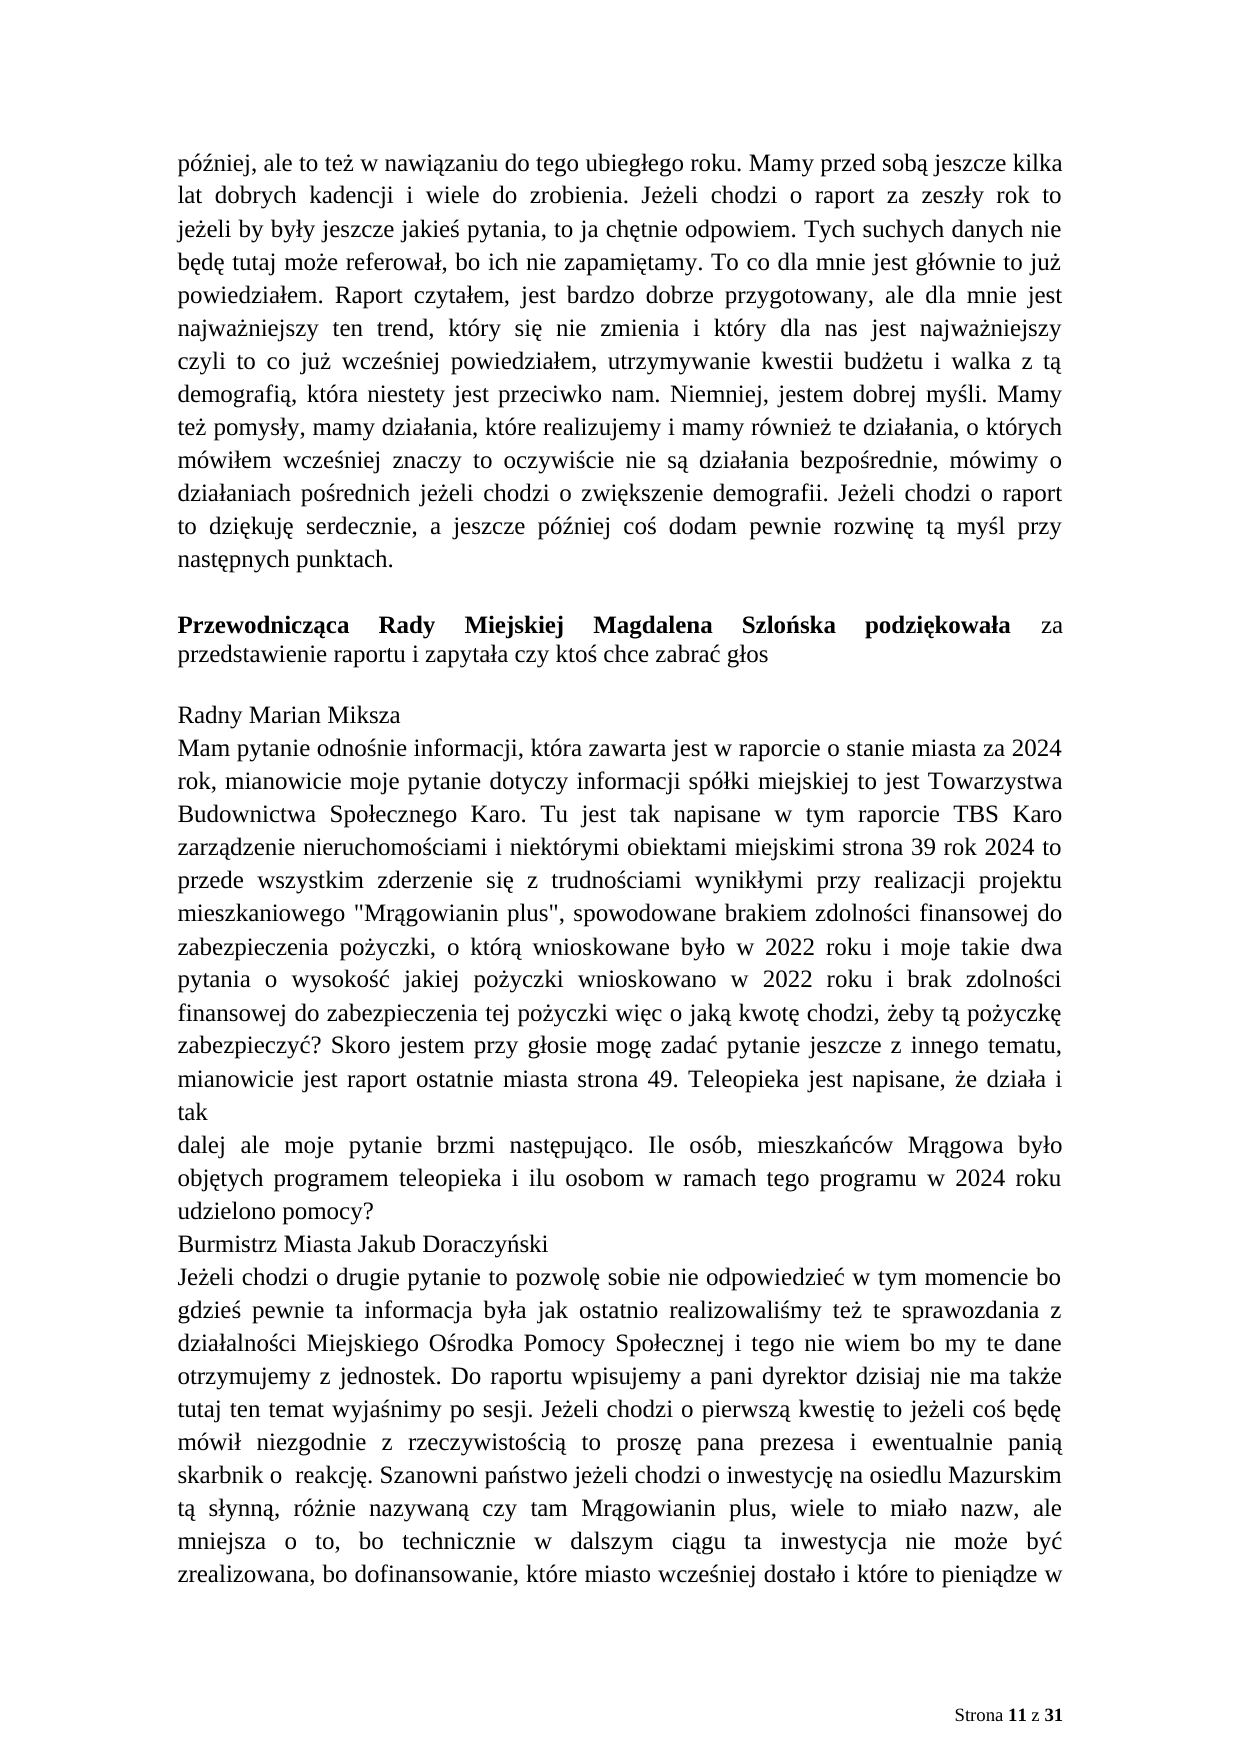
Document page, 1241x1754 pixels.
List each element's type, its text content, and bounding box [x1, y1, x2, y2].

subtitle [177, 1262, 1063, 1588]
subtitle Radny Marian Miksza [177, 700, 1063, 729]
subtitle Burmistrz Miasta Jakub Doraczyński [177, 1229, 1063, 1257]
subtitle Mam pytanie odnośnie informacji, która zawarta jest w raporcie o stanie miasta za 2024 rok, mianowicie moje pytanie dotyczy informacji spółki miejskiej to jest Towarzystwa Budownictwa Społecznego Karo. Tu jest tak napisane w tym raporcie TBS Karo zarządzenie nieruchomościami i niektórymi obiektami miejskimi strona 39 rok 2024 to przede wszystkim zderzenie się z trudnościami wynikłymi przy realizacji projektu mieszkaniowego "Mrągowianin plus", spowodowane brakiem zdolności finansowej do zabezpieczenia pożyczki, o którą wnioskowane było w 2022 roku i moje takie dwa pytania o wysokość jakiej pożyczki wnioskowano w 2022 roku i brak zdolności finansowej do zabezpieczenia tej pożyczki więc o jaką kwotę chodzi, żeby tą pożyczkę zabezpieczyć? Skoro jestem przy głosie mogę zadać pytanie jeszcze z innego tematu, mianowicie jest raport ostatnie miasta strona 49. Teleopieka jest napisane, że działa i tak dalej ale moje pytanie brzmi następująco. Ile osób, mieszkańców Mrągowa było objętych programem teleopieka i ilu osobom w ramach tego programu w 2024 roku udzielono pomocy? [177, 733, 1063, 1224]
text Przewodnicząca Rady Miejskiej Magdalena Szlońska podziękowała za przedstawienie raportu i zapytała czy ktoś chce zabrać głos [177, 610, 1063, 667]
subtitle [177, 148, 1063, 573]
